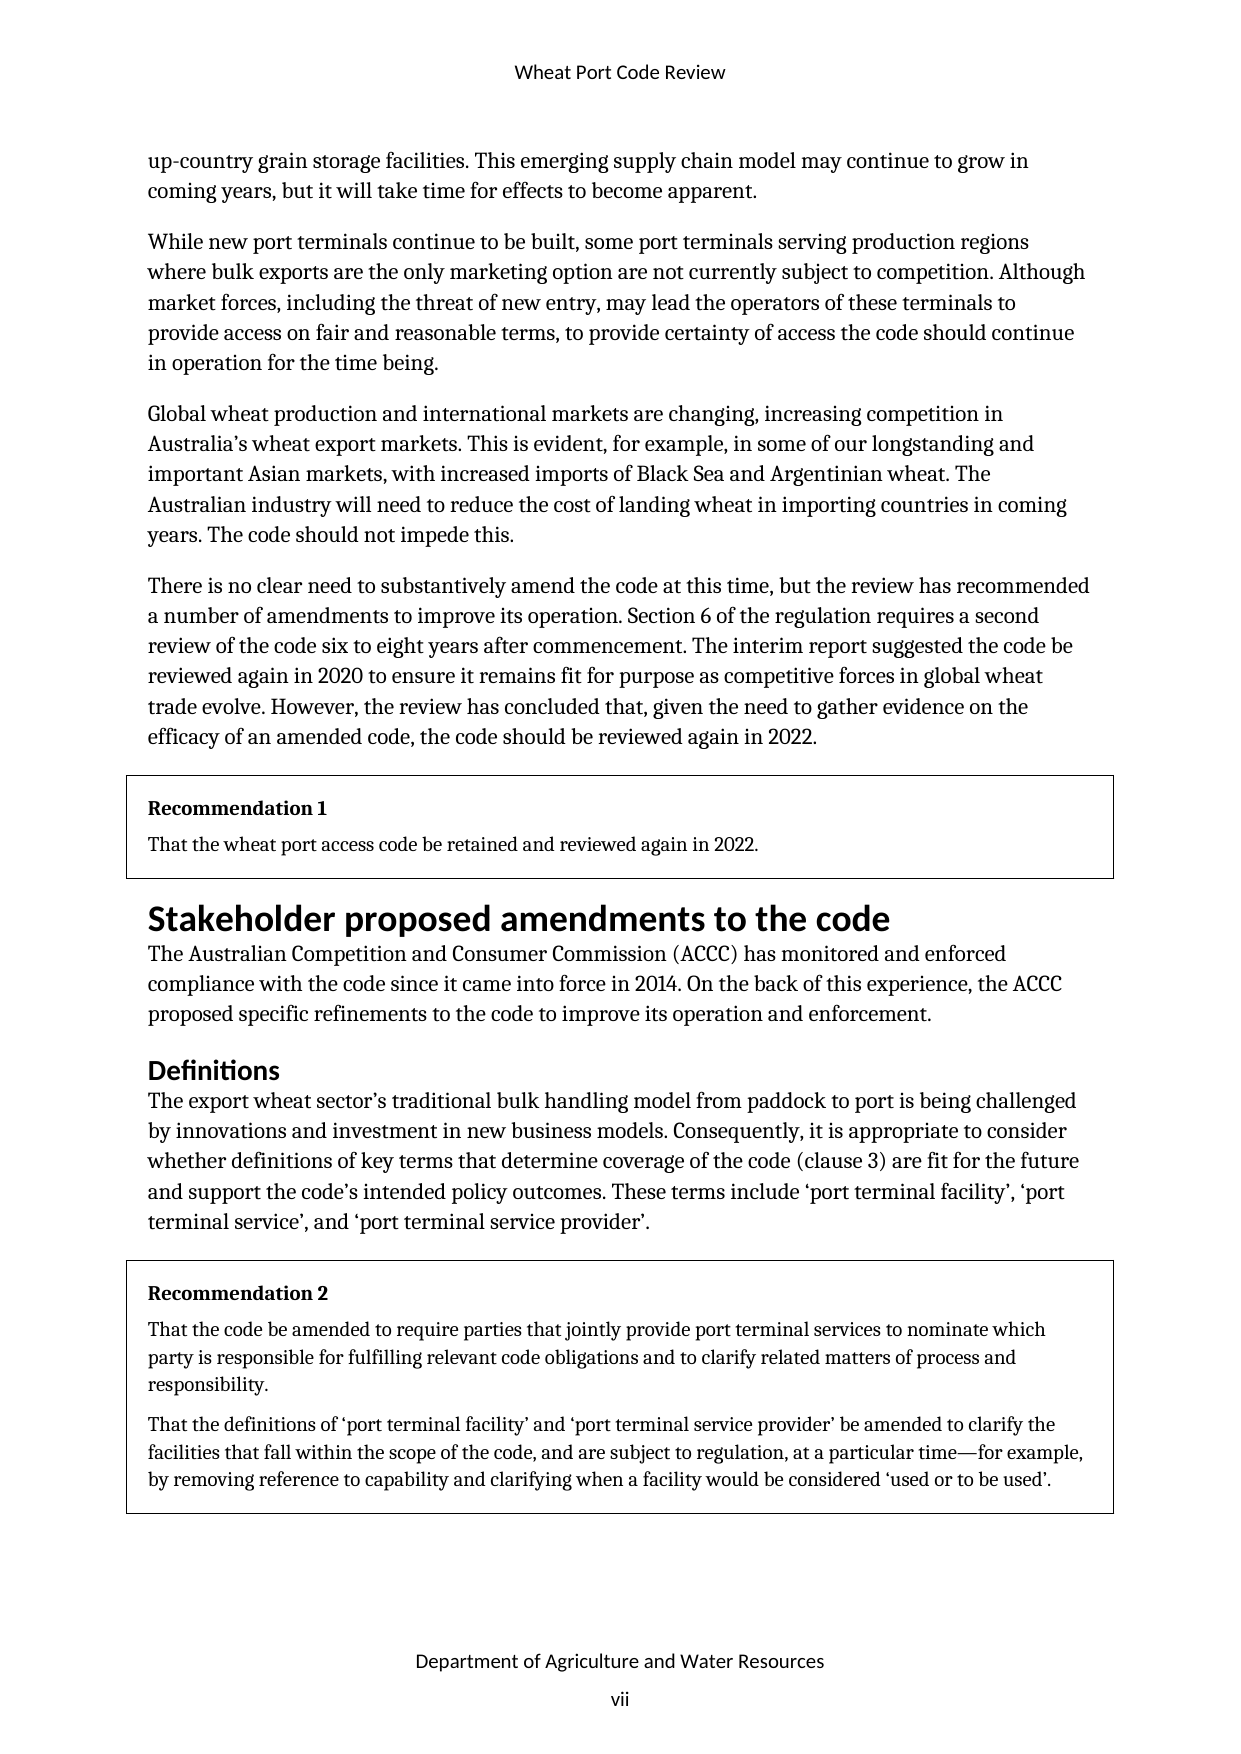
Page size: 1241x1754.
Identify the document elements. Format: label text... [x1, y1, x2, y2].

text That the definitions of ‘port terminal facility’ and ‘port terminal service provider’ be amended to clarify the facilities that fall within the scope of the code, and are subject to regulation, at a particular time—for example, by removing reference to capability and clarifying when a facility would be considered ‘used or to be used’. [127, 1391, 1113, 1513]
text That the code be amended to require parties that jointly provide port terminal services to nominate which party is responsible for fulfilling relevant code obligations and to clarify related matters of process and responsibility. [127, 1296, 1113, 1391]
text The export wheat sector’s traditional bulk handling model from paddock to port is being challenged by innovations and investment in new business models. Consequently, it is appropriate to consider whether definitions of key terms that determine coverage of the code (clause 3) are fit for the future and support the code’s intended policy outcomes. These terms include ‘port terminal facility’, ‘port terminal service’, and ‘port terminal service provider’. [148, 1088, 1092, 1235]
subtitle Recommendation 1 [127, 776, 1113, 811]
subtitle Definitions [148, 1052, 1092, 1088]
text While new port terminals continue to be built, some port terminals serving production regions where bulk exports are the only marketing option are not currently subject to competition. Although market forces, including the threat of new entry, may lead the operators of these terminals to provide access on fair and reasonable terms, to provide certainty of access the code should continue in operation for the time being. [148, 229, 1092, 376]
text Global wheat production and international markets are changing, increasing competition in Australia’s wheat export markets. This is evident, for example, in some of our longstanding and important Asian markets, with increased imports of Black Sea and Argentinian wheat. The Australian industry will need to reduce the cost of landing wheat in importing countries in coming years. The code should not impede this. [148, 401, 1092, 548]
subtitle Recommendation 2 [127, 1261, 1113, 1296]
subtitle Stakeholder proposed amendments to the code [148, 895, 1092, 941]
text There is no clear need to substantively amend the code at this time, but the review has recommended a number of amendments to improve its operation. Section 6 of the regulation requires a second review of the code six to eight years after commencement. The interim report suggested the code be reviewed again in 2020 to ensure it remains fit for purpose as competitive forces in global wheat trade evolve. However, the review has concluded that, given the need to gather evidence on the efficacy of an amended code, the code should be reviewed again in 2022. [148, 573, 1092, 750]
text The Australian Competition and Consumer Commission (ACCC) has monitored and enforced compliance with the code since it came into force in 2014. On the back of this experience, the ACCC proposed specific refinements to the code to improve its operation and enforcement. [148, 941, 1092, 1028]
text That the wheat port access code be retained and reviewed again in 2022. [127, 811, 1113, 878]
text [148, 148, 1092, 204]
